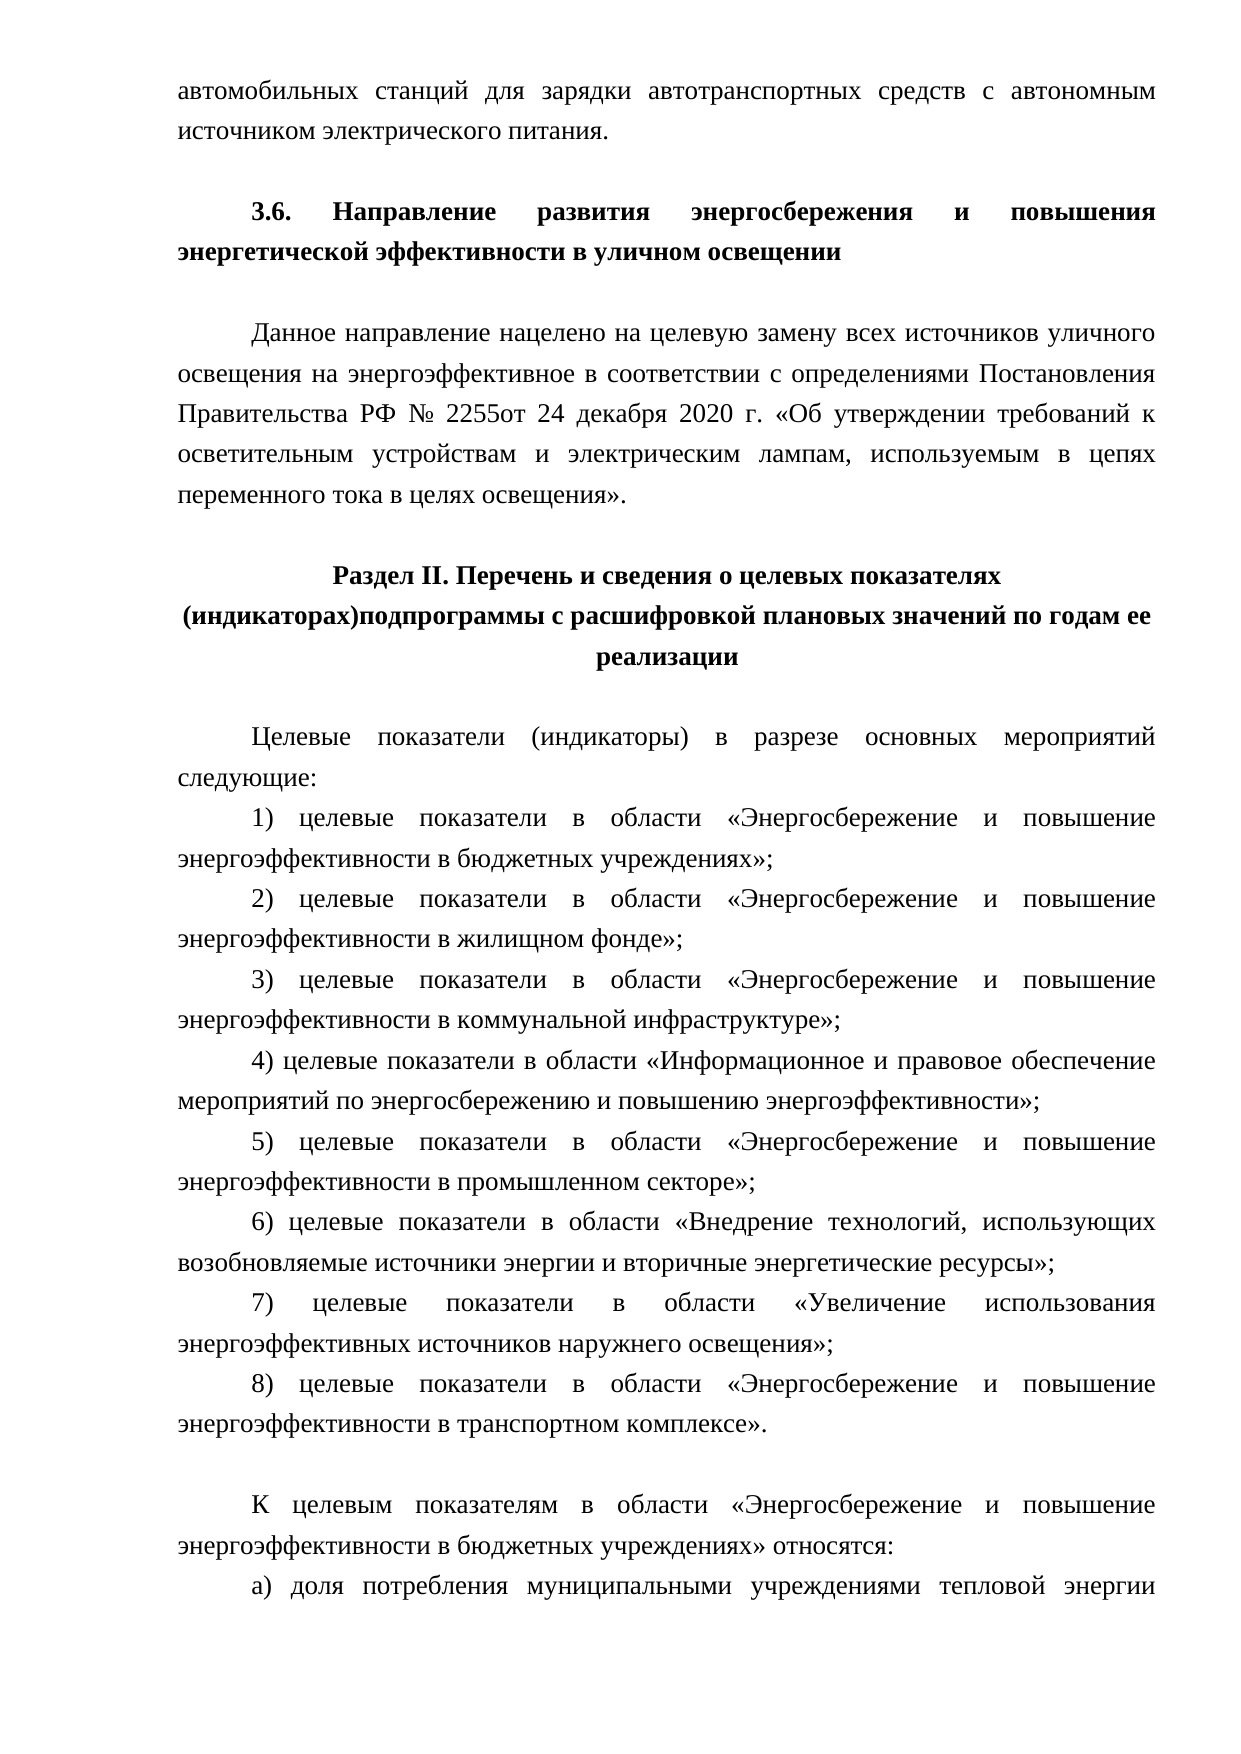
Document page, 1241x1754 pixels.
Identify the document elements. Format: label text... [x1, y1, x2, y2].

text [177, 74, 1157, 145]
text 3.6. Направление развития энергосбережения и повышения энергетической эффективности в уличном освещении [177, 195, 1157, 267]
text 6) целевые показатели в области «Внедрение технологий, использующих возобновляемые источники энергии и вторичные энергетические ресурсы»; [177, 1206, 1157, 1277]
text 4) целевые показатели в области «Информационное и правовое обеспечение мероприятий по энергосбережению и повышению энергоэффективности»; [177, 1044, 1157, 1115]
text 2) целевые показатели в области «Энергосбережение и повышение энергоэффективности в жилищном фонде»; [177, 882, 1157, 954]
text Данное направление нацелено на целевую замену всех источников уличного освещения на энергоэффективное в соответствии с определениями Постановления Правительства РФ № 2255от 24 декабря 2020 г. «Об утверждении требований к осветительным устройствам и электрическим лампам, используемым в цепях переменного тока в целях освещения». [177, 316, 1157, 509]
text 8) целевые показатели в области «Энергосбережение и повышение энергоэффективности в транспортном комплексе». [177, 1367, 1157, 1439]
text Раздел II. Перечень и сведения о целевых показателях (индикаторах)подпрограммы с расшифровкой плановых значений по годам ее реализации [177, 559, 1157, 671]
text К целевым показателям в области «Энергосбережение и повышение энергоэффективности в бюджетных учреждениях» относятся: [177, 1488, 1157, 1560]
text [177, 1569, 1157, 1600]
text Целевые показатели (индикаторы) в разрезе основных мероприятий следующие: [177, 721, 1157, 792]
text 5) целевые показатели в области «Энергосбережение и повышение энергоэффективности в промышленном секторе»; [177, 1125, 1157, 1196]
text 3) целевые показатели в области «Энергосбережение и повышение энергоэффективности в коммунальной инфраструктуре»; [177, 963, 1157, 1034]
text 7) целевые показатели в области «Увеличение использования энергоэффективных источников наружнего освещения»; [177, 1286, 1157, 1358]
text 1) целевые показатели в области «Энергосбережение и повышение энергоэффективности в бюджетных учреждениях»; [177, 801, 1157, 873]
